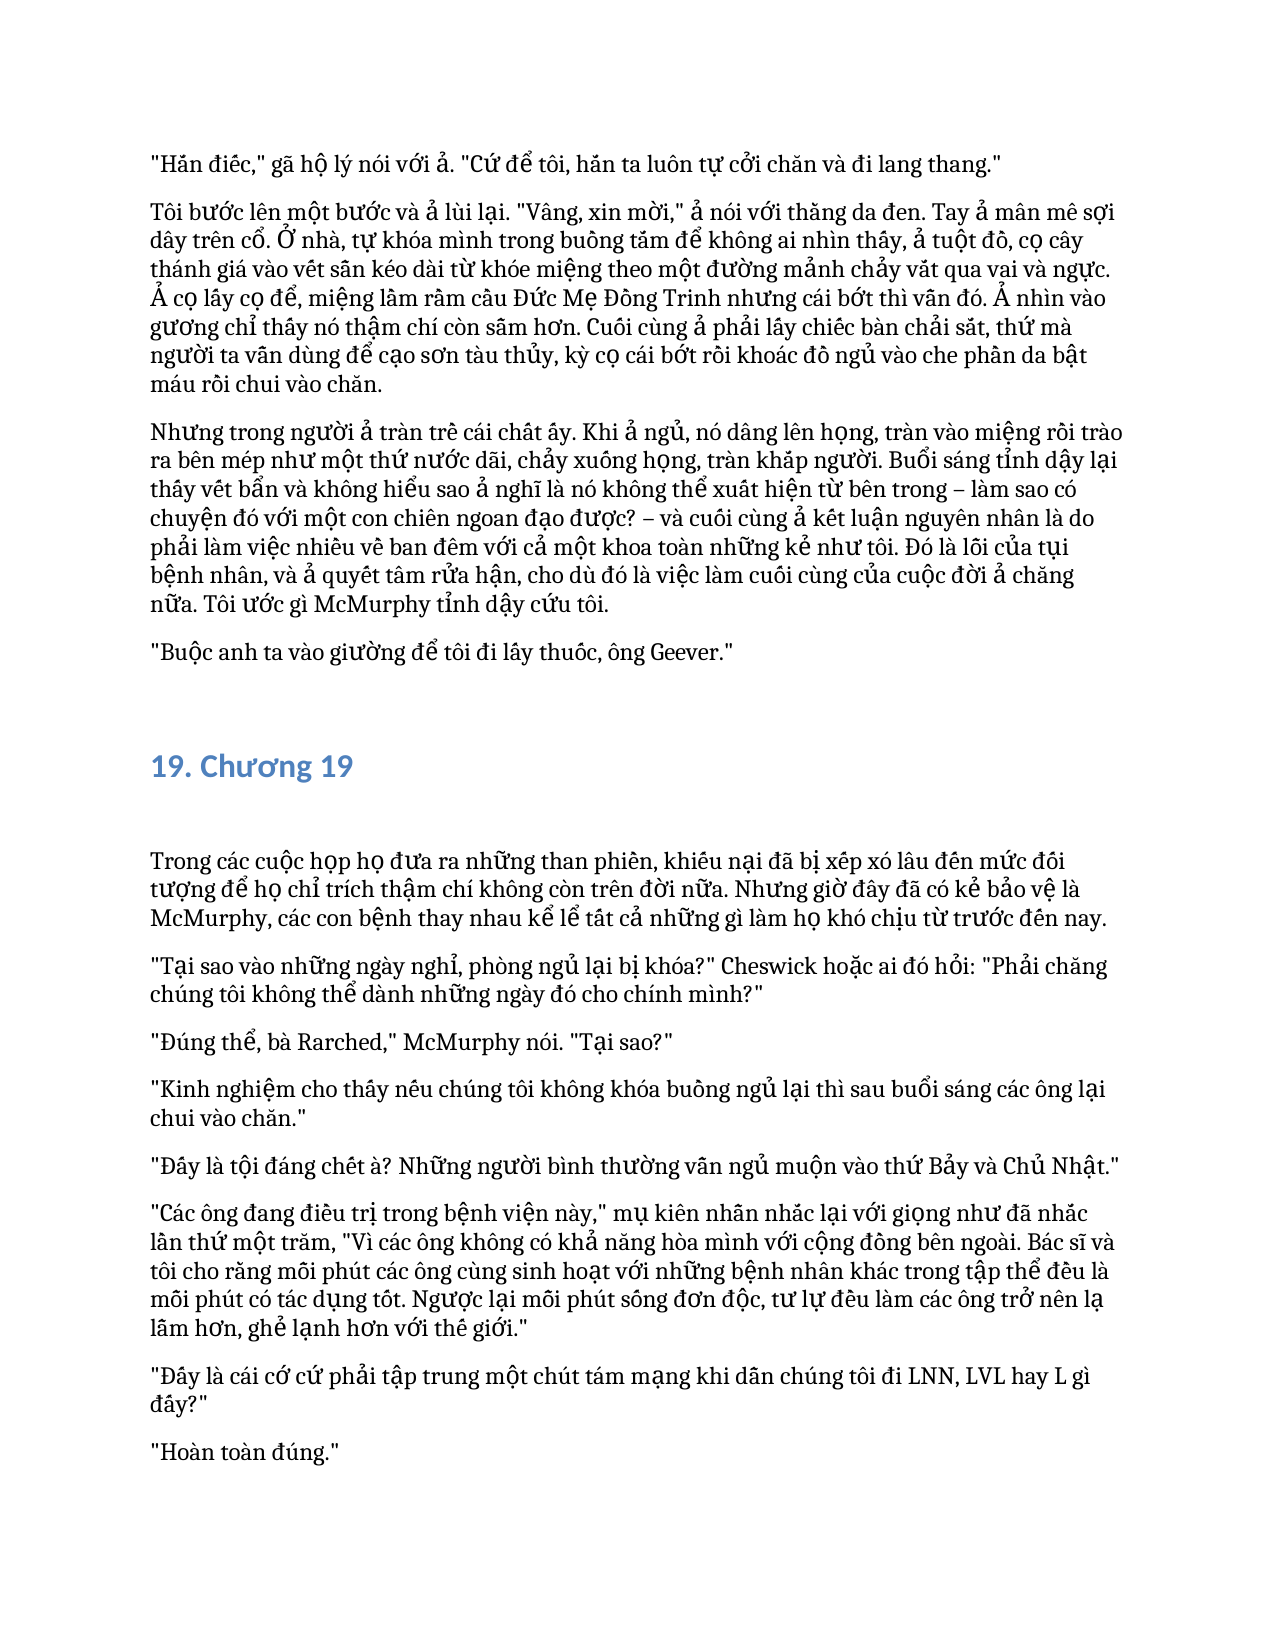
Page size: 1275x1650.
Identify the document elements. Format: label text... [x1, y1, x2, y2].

text Trong các cuộc họp họ đưa ra những than phiền, khiếu nại đã bị xếp xó lâu đến mức đối tượng để họ chỉ trích thậm chí không còn trên đời nữa. Nhưng giờ đây đã có kẻ bảo vệ là McMurphy, các con bệnh thay nhau kể lể tất cả những gì làm họ khó chịu từ trước đến nay. [150, 789, 1125, 933]
text "Đấy là cái cớ cứ phải tập trung một chút tám mạng khi dẫn chúng tôi đi LNN, LVL hay L gì đấy?" [150, 1362, 1125, 1419]
text "Buộc anh ta vào giường để tôi đi lấy thuốc, ông Geever." [150, 637, 1125, 724]
text "Đúng thể, bà Rarched," McMurphy nói. "Tại sao?" [150, 1028, 1125, 1057]
text Tôi bước lên một bước và ả lùi lại. "Vâng, xin mời," ả nói với thằng da đen. Tay ả mân mê sợi dây trên cổ. Ở nhà, tự khóa mình trong buồng tắm để không ai nhìn thấy, ả tuột đồ, cọ cây thánh giá vào vết sẫn kéo dài từ khóe miệng theo một đường mảnh chảy vắt qua vai và ngực. Ả cọ lấy cọ để, miệng lầm rầm cầu Đức Mẹ Đồng Trinh nhưng cái bớt thì vẫn đó. Ả nhìn vào gương chỉ thấy nó thậm chí còn sẫm hơn. Cuối cùng ả phải lấy chiếc bàn chải sắt, thứ mà người ta vẫn dùng để cạo sơn tàu thủy, kỳ cọ cái bớt rồi khoác đồ ngủ vào che phần da bật máu rồi chui vào chăn. [150, 197, 1125, 399]
text Nhưng trong người ả tràn trề cái chất ấy. Khi ả ngủ, nó dâng lên họng, tràn vào miệng rồi trào ra bên mép như một thứ nước dãi, chảy xuống họng, tràn khắp người. Buổi sáng tỉnh dậy lại thấy vết bẩn và không hiểu sao ả nghĩ là nó không thể xuất hiện từ bên trong – làm sao có chuyện đó với một con chiên ngoan đạo được? – và cuối cùng ả kết luận nguyên nhân là do phải làm việc nhiều về ban đêm với cả một khoa toàn những kẻ như tôi. Đó là lỗi của tụi bệnh nhân, và ả quyết tâm rửa hận, cho dù đó là việc làm cuối cùng của cuộc đời ả chăng nữa. Tôi ước gì McMurphy tỉnh dậy cứu tôi. [150, 417, 1125, 619]
text "Tại sao vào những ngày nghỉ, phòng ngủ lại bị khóa?" Cheswick hoặc ai đó hỏi: "Phải chăng chúng tôi không thể dành những ngày đó cho chính mình?" [150, 952, 1125, 1009]
subtitle 19. Chương 19 [150, 744, 1125, 785]
text "Kinh nghiệm cho thấy nếu chúng tôi không khóa buồng ngủ lại thì sau buổi sáng các ông lại chui vào chăn." [150, 1075, 1125, 1133]
text "Các ông đang điều trị trong bệnh viện này," mụ kiên nhẫn nhắc lại với giọng như đã nhắc lần thứ một trăm, "Vì các ông không có khả năng hòa mình với cộng đồng bên ngoài. Bác sĩ và tôi cho rằng mỗi phút các ông cùng sinh hoạt với những bệnh nhân khác trong tập thể đều là mỗi phút có tác dụng tốt. Ngược lại mỗi phút sống đơn độc, tư lự đều làm các ông trở nên lạ lẫm hơn, ghẻ lạnh hơn với thế giới." [150, 1199, 1125, 1343]
text "Đấy là tội đáng chết à? Những người bình thường vẫn ngủ muộn vào thứ Bảy và Chủ Nhật." [150, 1152, 1125, 1180]
text "Hoàn toàn đúng." [150, 1438, 1125, 1467]
text "Hắn điếc," gã hộ lý nói với ả. "Cứ để tôi, hắn ta luôn tự cởi chăn và đi lang thang." [150, 150, 1125, 179]
